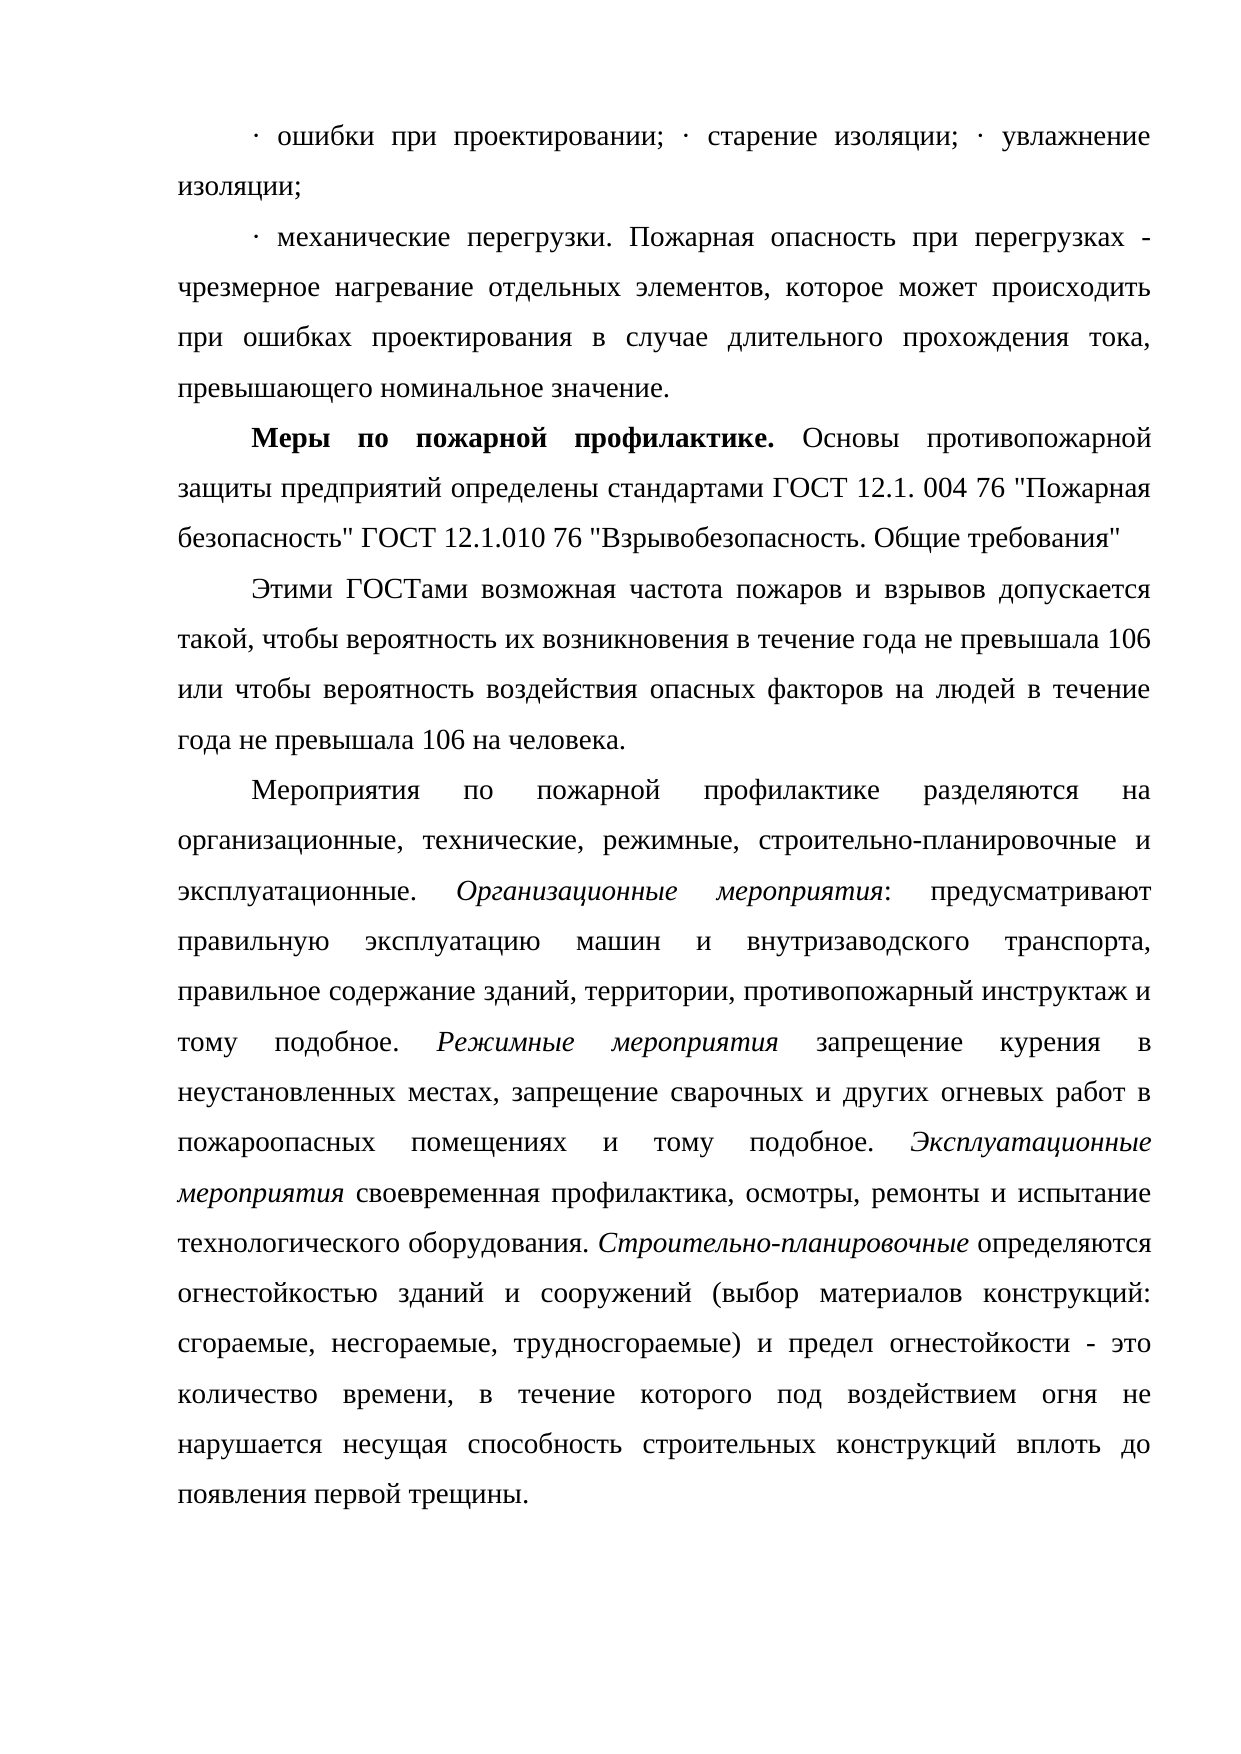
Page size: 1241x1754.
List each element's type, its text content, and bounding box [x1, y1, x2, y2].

text Мероприятия по пожарной профилактике разделяются на организационные, технические, режимные, строительно-планировочные и эксплуатационные. Организационные мероприятия: предусматривают правильную эксплуатацию машин и внутризаводского транспорта, правильное содержание зданий, территории, противопожарный инструктаж и тому подобное. Режимные мероприятия запрещение курения в неустановленных местах, запрещение сварочных и других огневых работ в пожароопасных помещениях и тому подобное. Эксплуатационные мероприятия своевременная профилактика, осмотры, ремонты и испытание технологического оборудования. Строительно-планировочные определяются огнестойкостью зданий и сооружений (выбор материалов конструкций: сгораемые, несгораемые, трудносгораемые) и предел огнестойкости - это количество времени, в течение которого под воздействием огня не нарушается несущая способность строительных конструкций вплоть до появления первой трещины. [177, 772, 1152, 1510]
text · механические перегрузки. Пожарная опасность при перегрузках - чрезмерное нагревание отдельных элементов, которое может происходить при ошибках проектирования в случае длительного прохождения тока, превышающего номинальное значение. [177, 219, 1152, 403]
text · ошибки при проектировании; · старение изоляции; · увлажнение изоляции; [177, 118, 1152, 202]
text Меры по пожарной профилактике. Основы противопожарной защиты предприятий определены стандартами ГОСТ 12.1. 004 76 "Пожарная безопасность" ГОСТ 12.1.010 76 "Взрывобезопасность. Общие требования" [177, 420, 1152, 554]
text Этими ГОСТами возможная частота пожаров и взрывов допускается такой, чтобы вероятность их возникновения в течение года не превышала 106 или чтобы вероятность воздействия опасных факторов на людей в течение года не превышала 106 на человека. [177, 571, 1152, 755]
